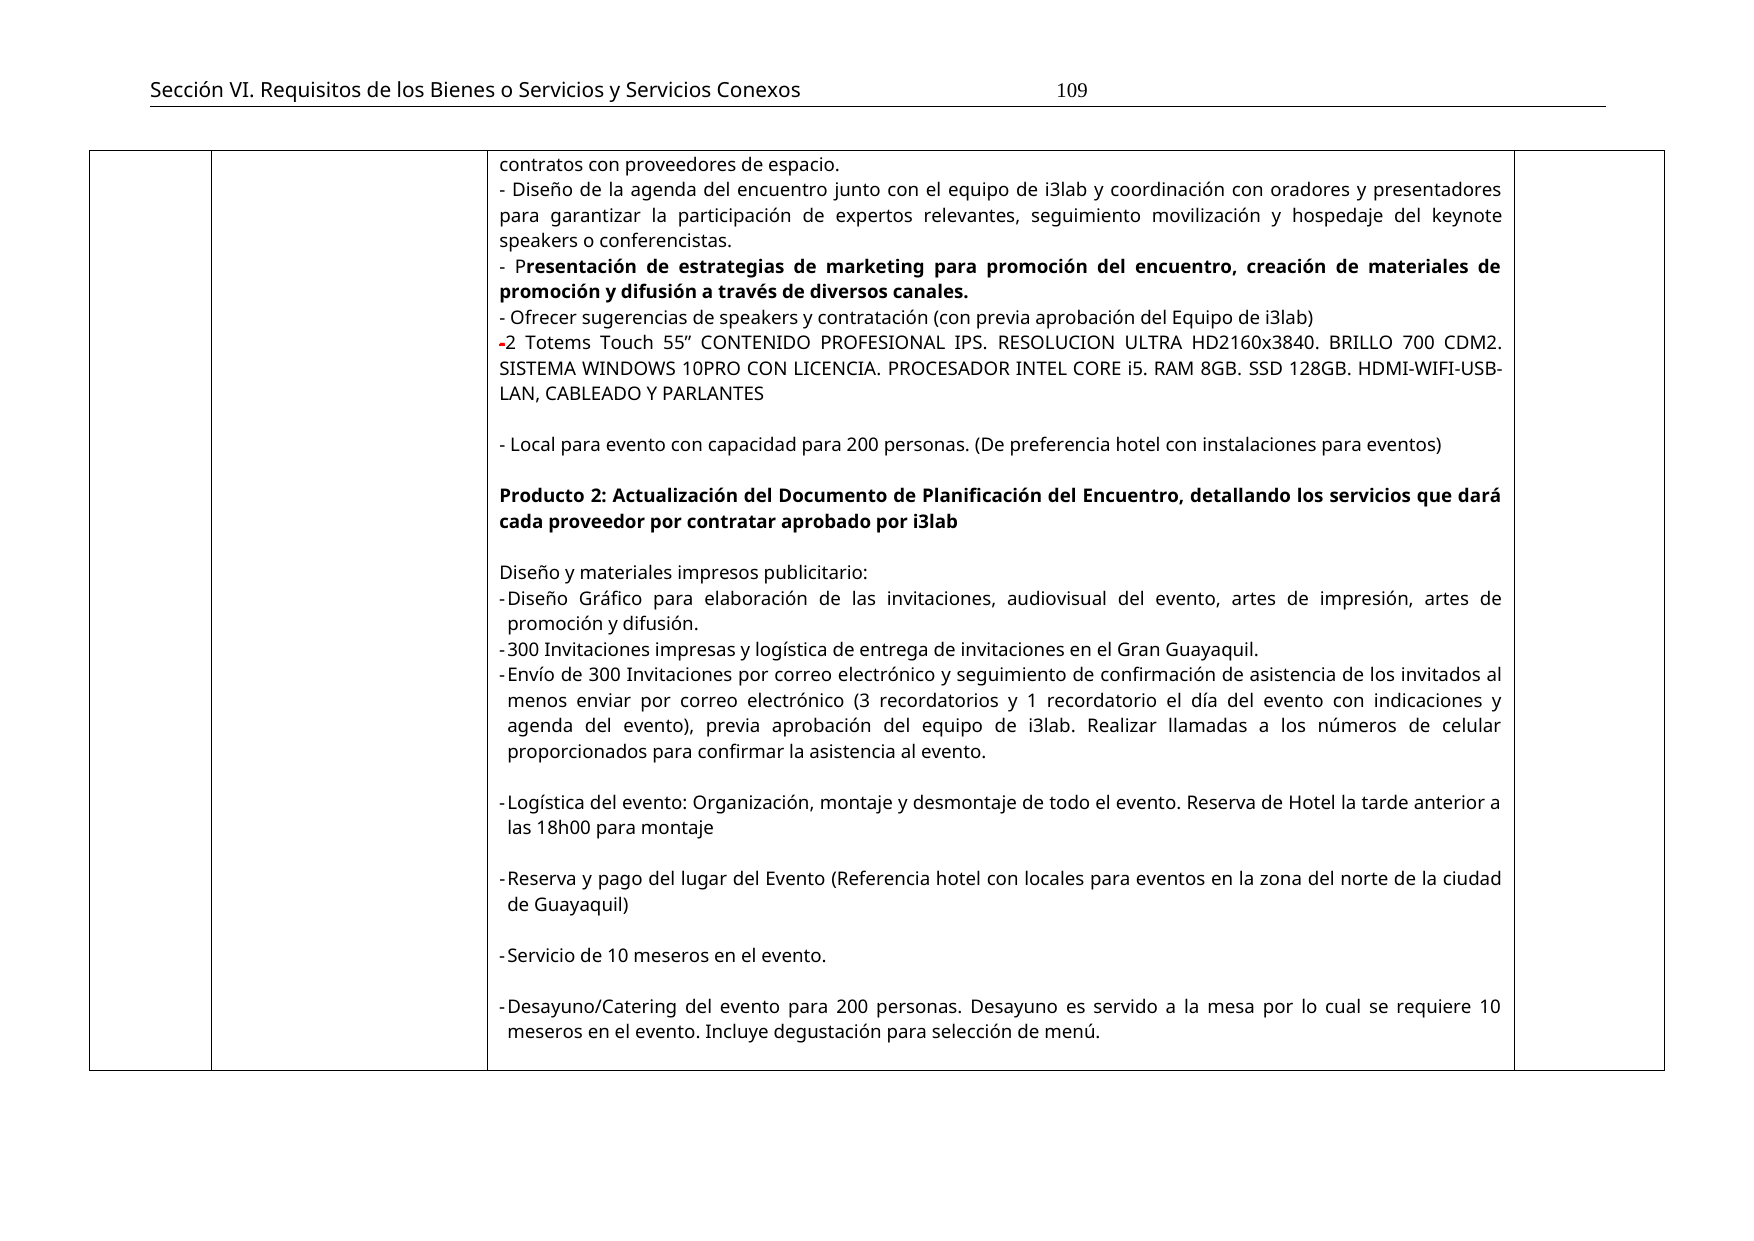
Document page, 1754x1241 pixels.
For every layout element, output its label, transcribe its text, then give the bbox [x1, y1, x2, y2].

table_cell 1 [1515, 151, 1664, 1070]
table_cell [488, 151, 1514, 1070]
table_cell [212, 151, 487, 1070]
table_cell 3 [90, 151, 211, 1070]
